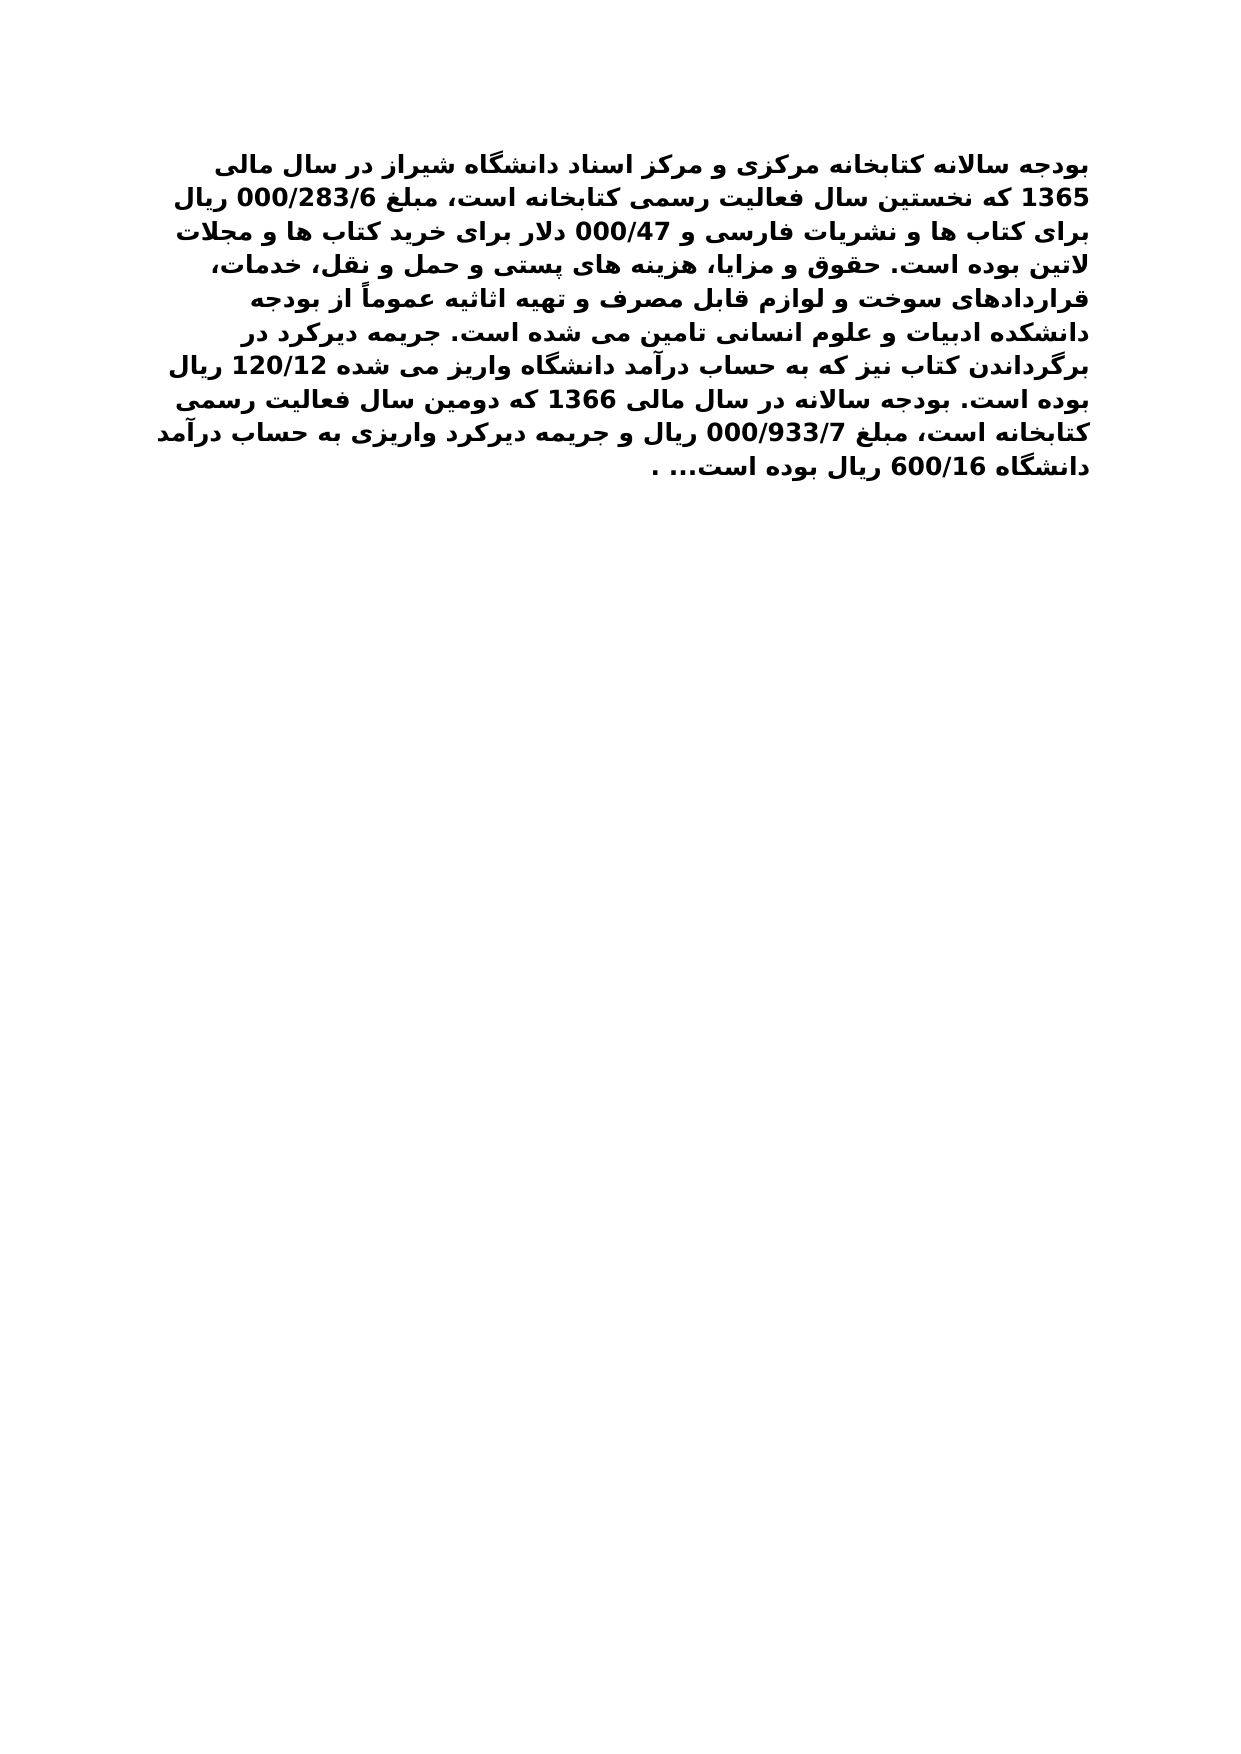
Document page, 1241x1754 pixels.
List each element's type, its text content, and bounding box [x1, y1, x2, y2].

text بودجه سالانه کتابخانه مرکزی و مرکز اسناد دانشگاه شیراز در سال مالی 1365 که نخستین سال فعالیت رسمی کتابخانه است، مبلغ 000/283/6 ریال برای کتاب ها و نشریات فارسی و 000/47 دلار برای خرید کتاب ها و مجلات لاتین بوده است. حقوق و مزایا، هزینه های پستی و حمل و نقل، خدمات، قراردادهای سوخت و لوازم قابل مصرف و تهیه اثاثیه عموماً از بودجه دانشکده ادبیات و علوم انسانی تامین می شده است. جریمه دیرکرد در برگرداندن کتاب نیز که به حساب درآمد دانشگاه واریز می شده 120/12 ریال بوده است. بودجه سالانه در سال مالی 1366 که دومین سال فعالیت رسمی کتابخانه است، مبلغ 000/933/7 ریال و جریمه دیرکرد واریزی به حساب درآمد دانشگاه 600/16 ریال بوده است... . [150, 150, 1090, 481]
